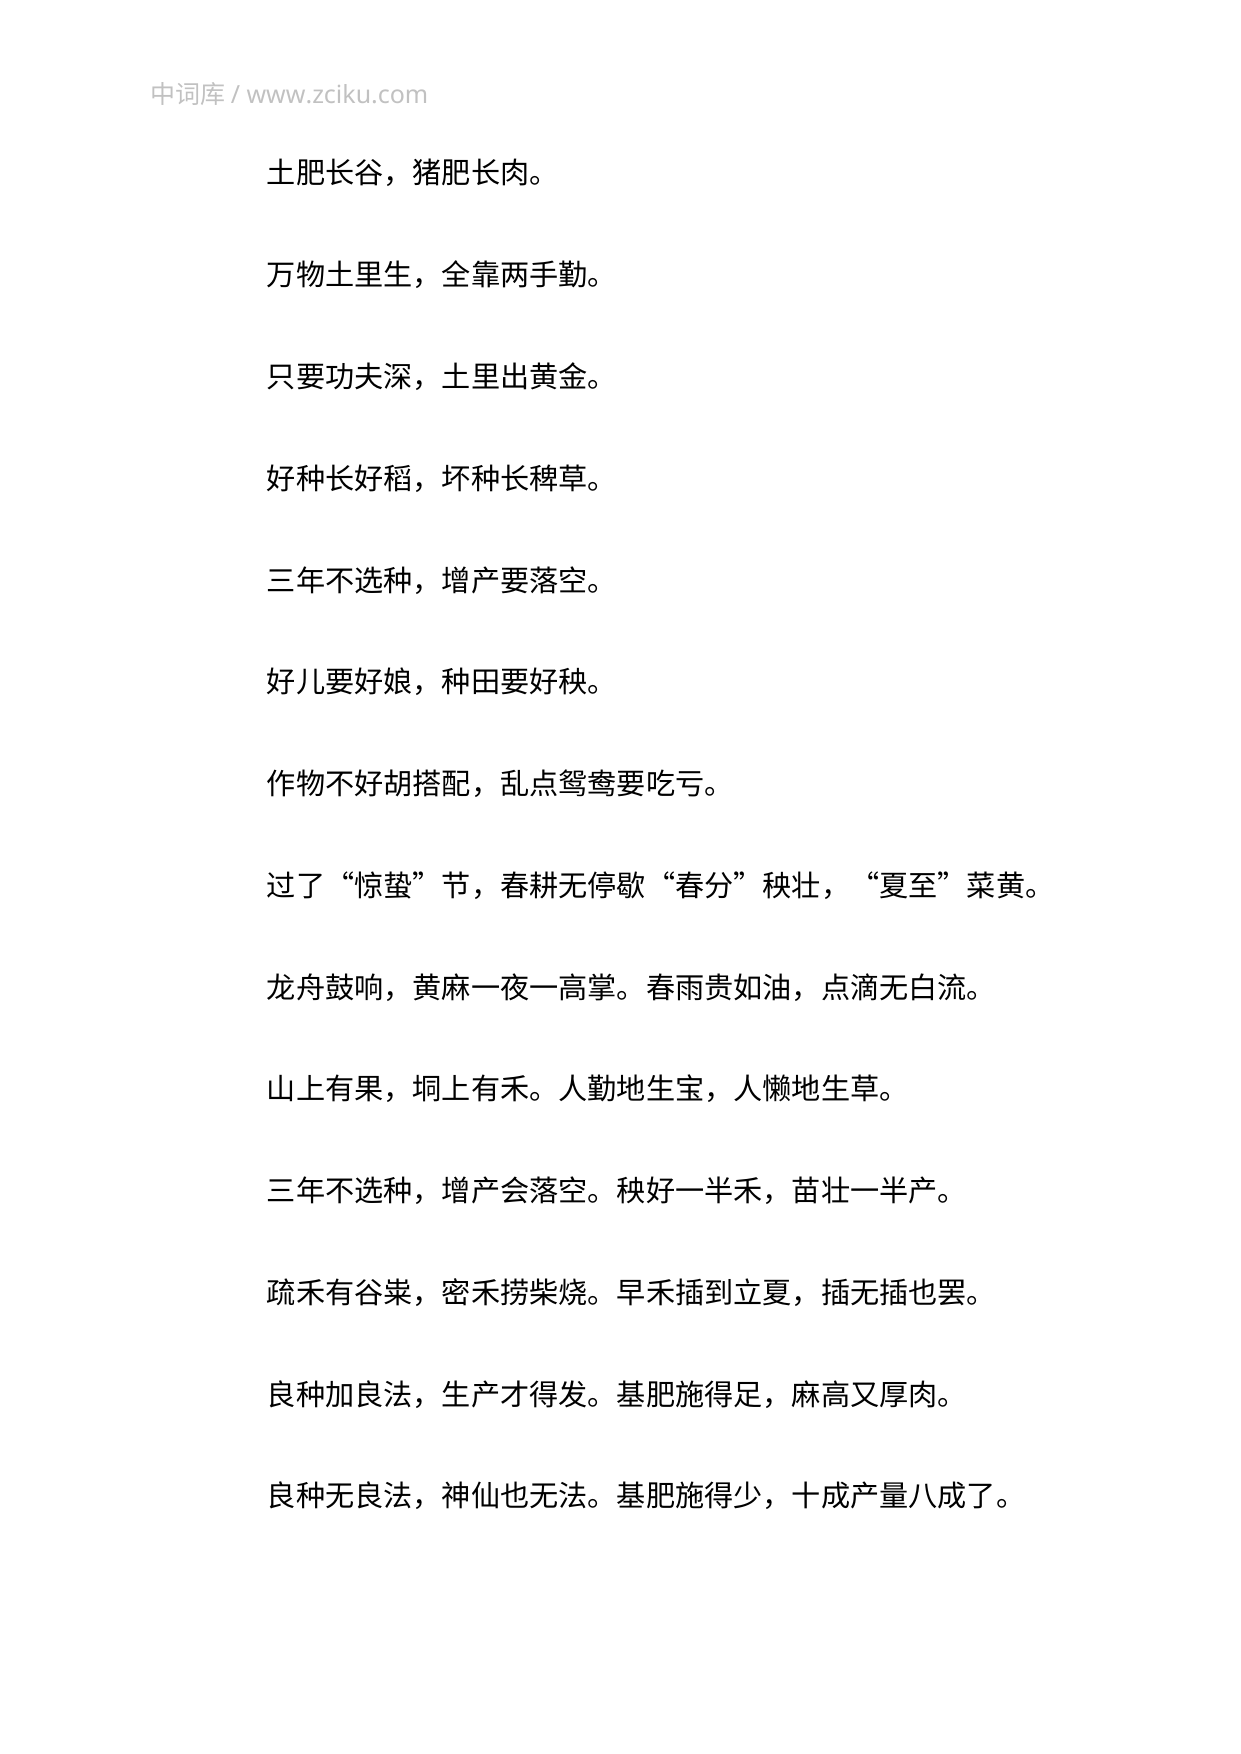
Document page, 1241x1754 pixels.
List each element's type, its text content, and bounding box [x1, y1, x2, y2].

text 只要功夫深，土里出黄金。 [150, 353, 1090, 396]
text 万物土里生，全靠两手勤。 [150, 252, 1090, 294]
text 过了“惊蛰”节，春耕无停歇“春分”秧壮，“夏至”菜黄。 [150, 862, 1090, 905]
text 山上有果，垌上有禾。人勤地生宝，人懒地生草。 [150, 1066, 1090, 1108]
text 三年不选种，增产要落空。 [150, 557, 1090, 599]
text 疏禾有谷粜，密禾捞柴烧。早禾插到立夏，插无插也罢。 [150, 1269, 1090, 1312]
text 三年不选种，增产会落空。秧好一半禾，苗壮一半产。 [150, 1168, 1090, 1210]
text 好儿要好娘，种田要好秧。 [150, 659, 1090, 701]
text 良种加良法，生产才得发。基肥施得足，麻高又厚肉。 [150, 1371, 1090, 1413]
text 作物不好胡搭配，乱点鸳鸯要吃亏。 [150, 761, 1090, 803]
text 良种无良法，神仙也无法。基肥施得少，十成产量八成了。 [150, 1473, 1090, 1515]
text 龙舟鼓响，黄麻一夜一高掌。春雨贵如油，点滴无白流。 [150, 964, 1090, 1006]
text 好种长好稻，坏种长稗草。 [150, 455, 1090, 498]
text 土肥长谷，猪肥长肉。 [150, 150, 1090, 192]
